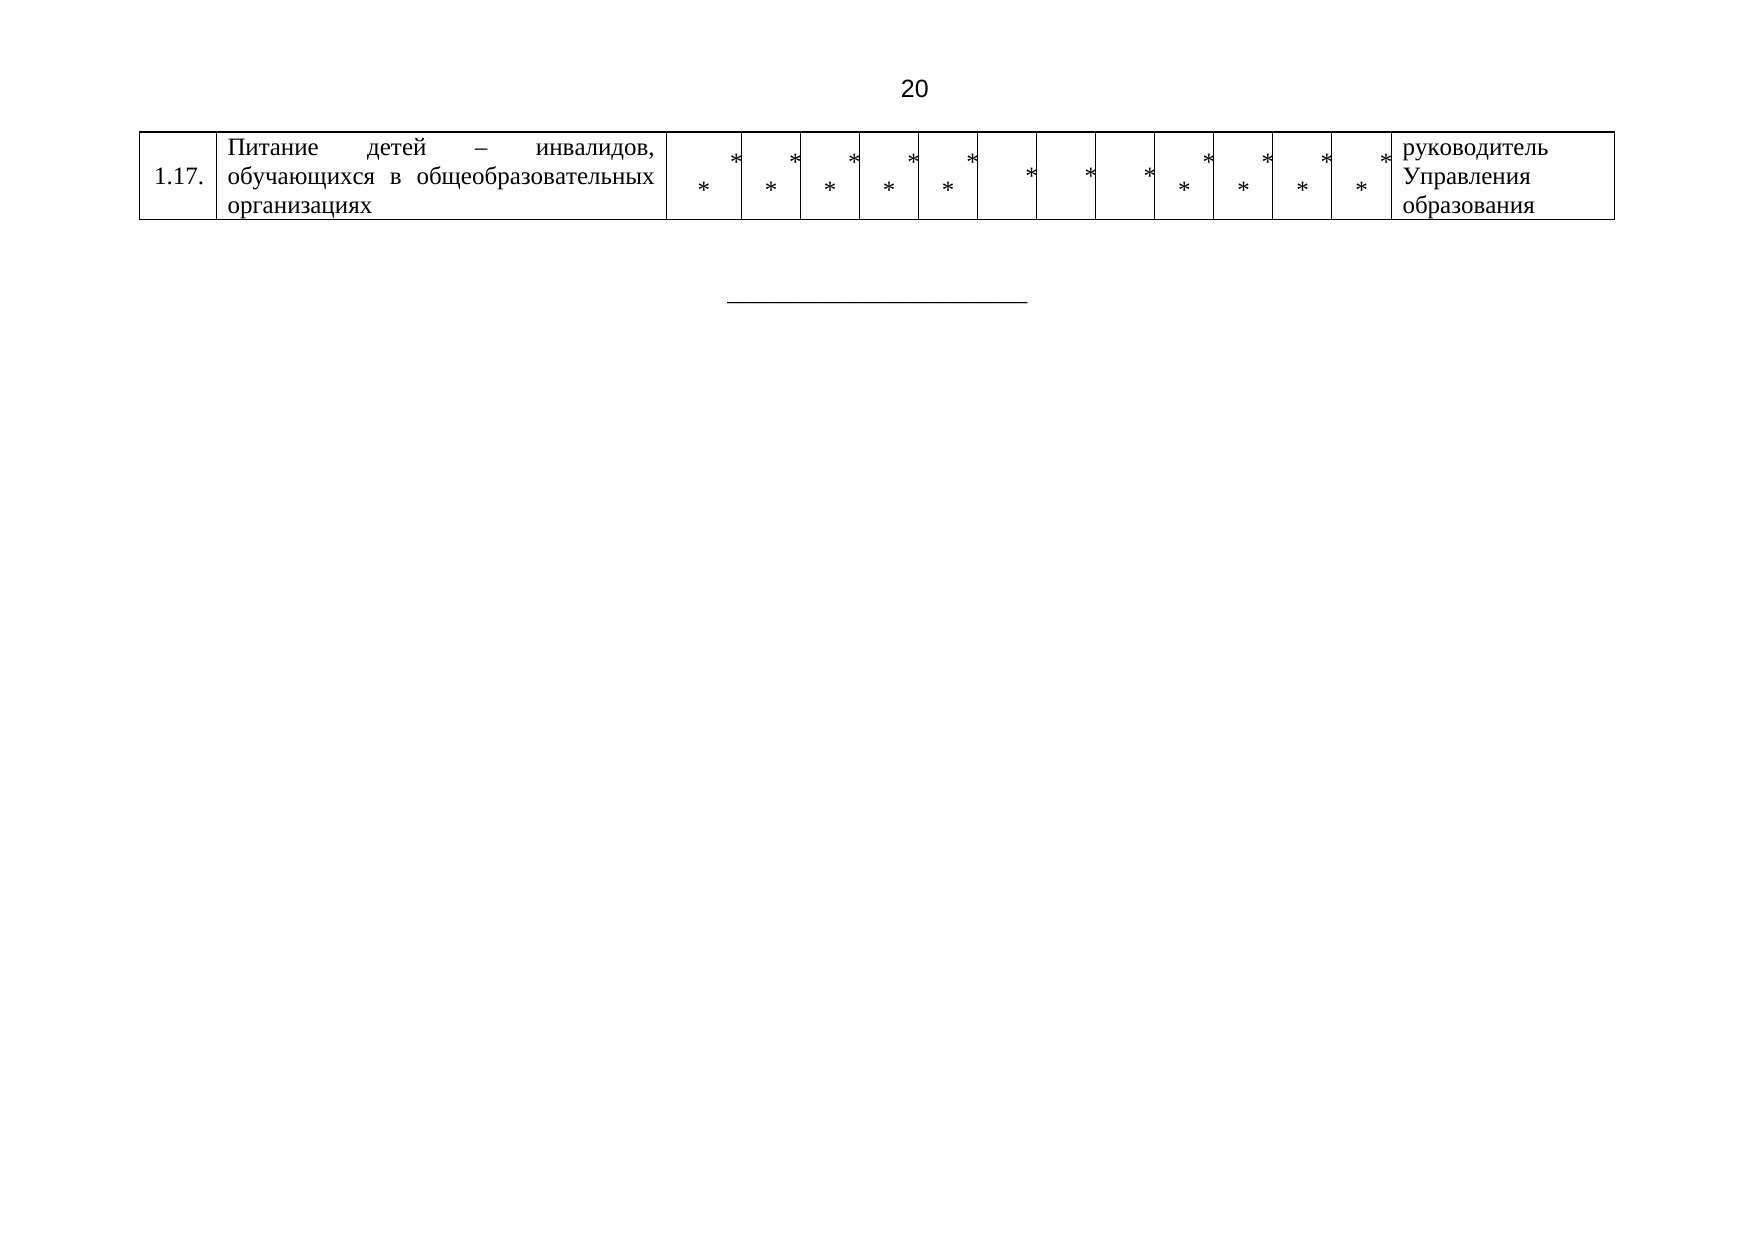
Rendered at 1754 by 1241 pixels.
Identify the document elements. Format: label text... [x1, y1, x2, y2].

table_cell Питание детей – инвалидов, обучающихся в общеобразовательных организациях [217, 133, 666, 219]
table_cell * [1037, 133, 1095, 219]
table_cell ** [801, 133, 859, 219]
table_cell 1.17. [140, 133, 216, 219]
table_cell ** [919, 133, 977, 219]
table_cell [1392, 133, 1614, 219]
table_cell ** [1214, 133, 1272, 219]
table_cell * [1096, 133, 1154, 219]
table_cell ** [860, 133, 918, 219]
table_cell ** [1273, 133, 1331, 219]
text ________________________ [118, 277, 1636, 306]
table_cell ** [742, 133, 800, 219]
table_cell ** [1332, 133, 1391, 219]
table_cell ** [667, 133, 741, 219]
table_cell ** [1155, 133, 1213, 219]
table_cell * [978, 133, 1036, 219]
